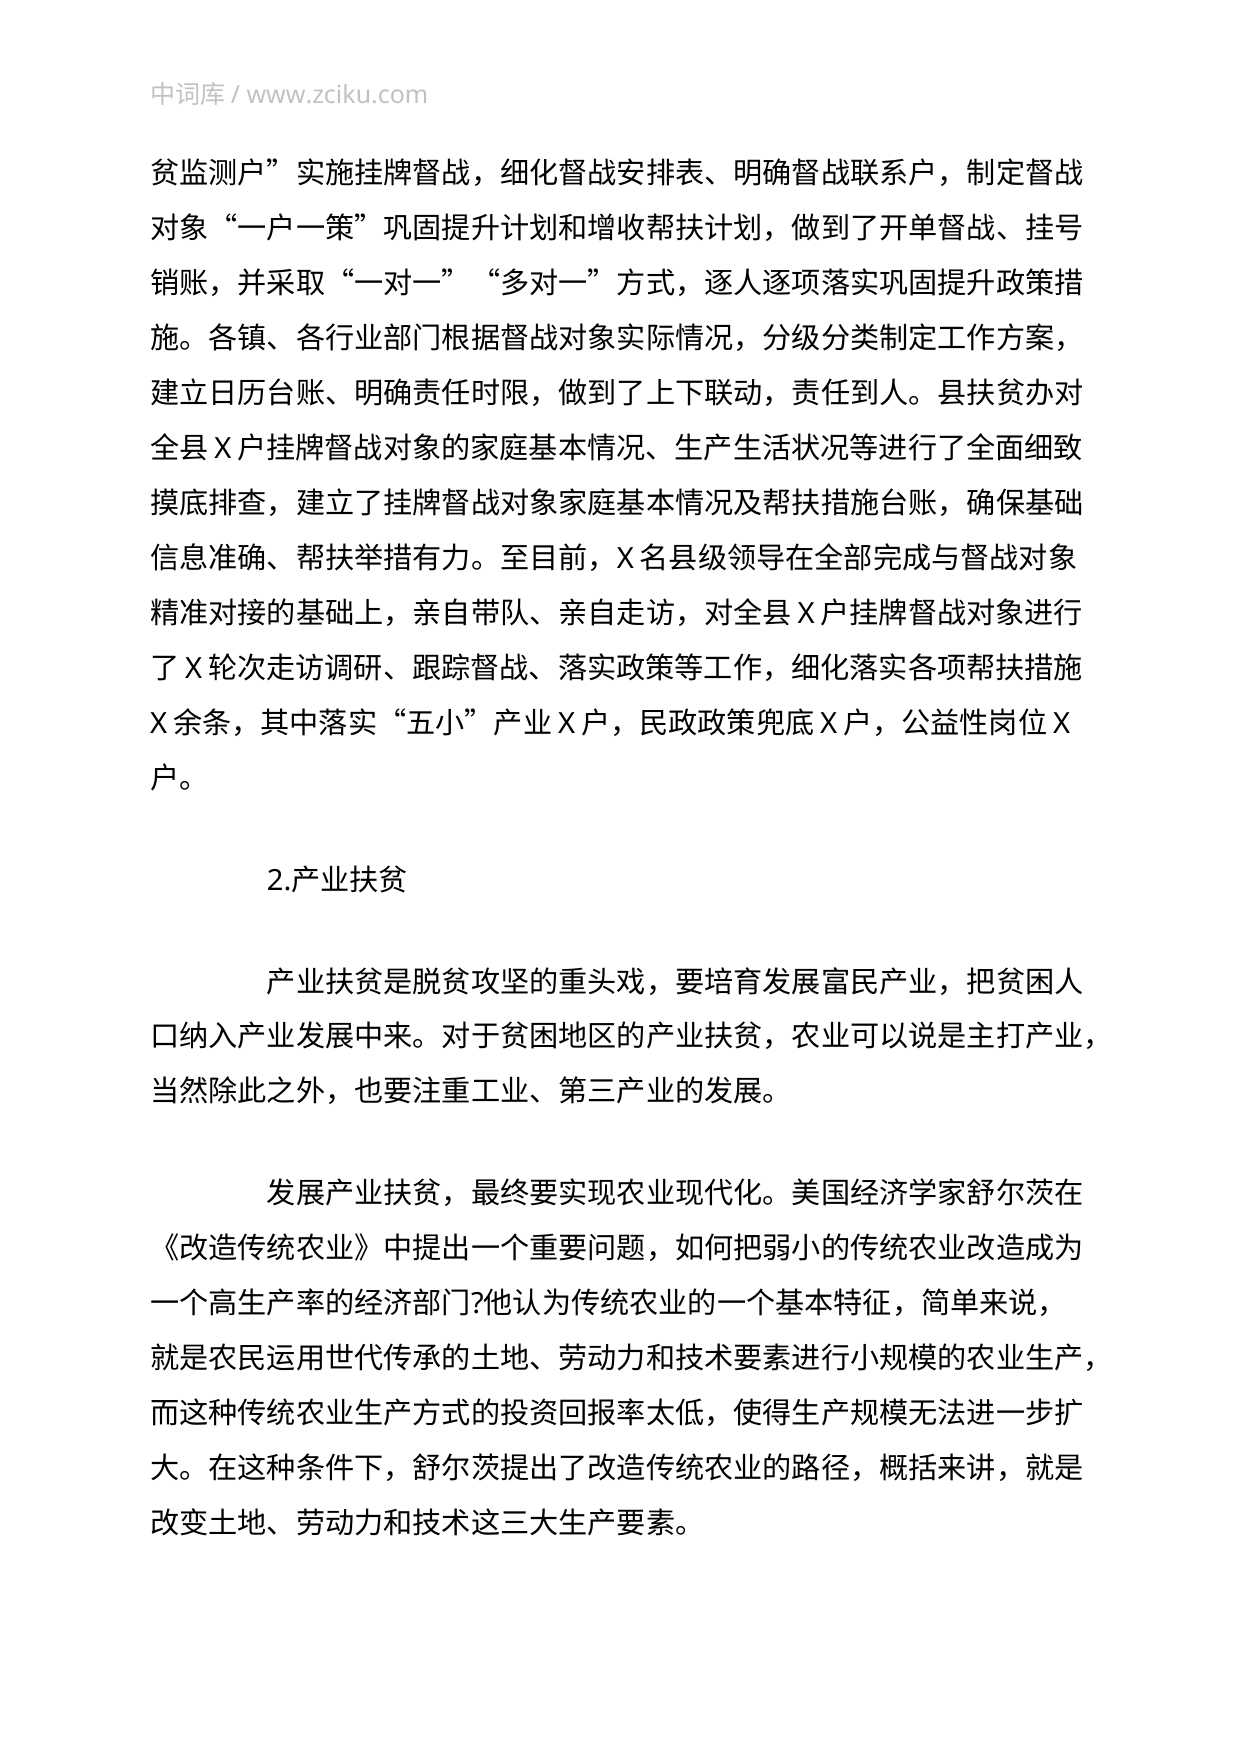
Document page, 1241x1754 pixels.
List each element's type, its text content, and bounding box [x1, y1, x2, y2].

text 产业扶贫是脱贫攻坚的重头戏，要培育发展富民产业，把贫困人口纳入产业发展中来。对于贫困地区的产业扶贫，农业可以说是主打产业，当然除此之外，也要注重工业、第三产业的发展。 [150, 958, 1090, 1110]
text 2.产业扶贫 [150, 856, 1090, 898]
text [150, 150, 1090, 797]
text 发展产业扶贫，最终要实现农业现代化。美国经济学家舒尔茨在《改造传统农业》中提出一个重要问题，如何把弱小的传统农业改造成为一个高生产率的经济部门?他认为传统农业的一个基本特征，简单来说，就是农民运用世代传承的土地、劳动力和技术要素进行小规模的农业生产，而这种传统农业生产方式的投资回报率太低，使得生产规模无法进一步扩大。在这种条件下，舒尔茨提出了改造传统农业的路径，概括来讲，就是改变土地、劳动力和技术这三大生产要素。 [150, 1170, 1090, 1541]
